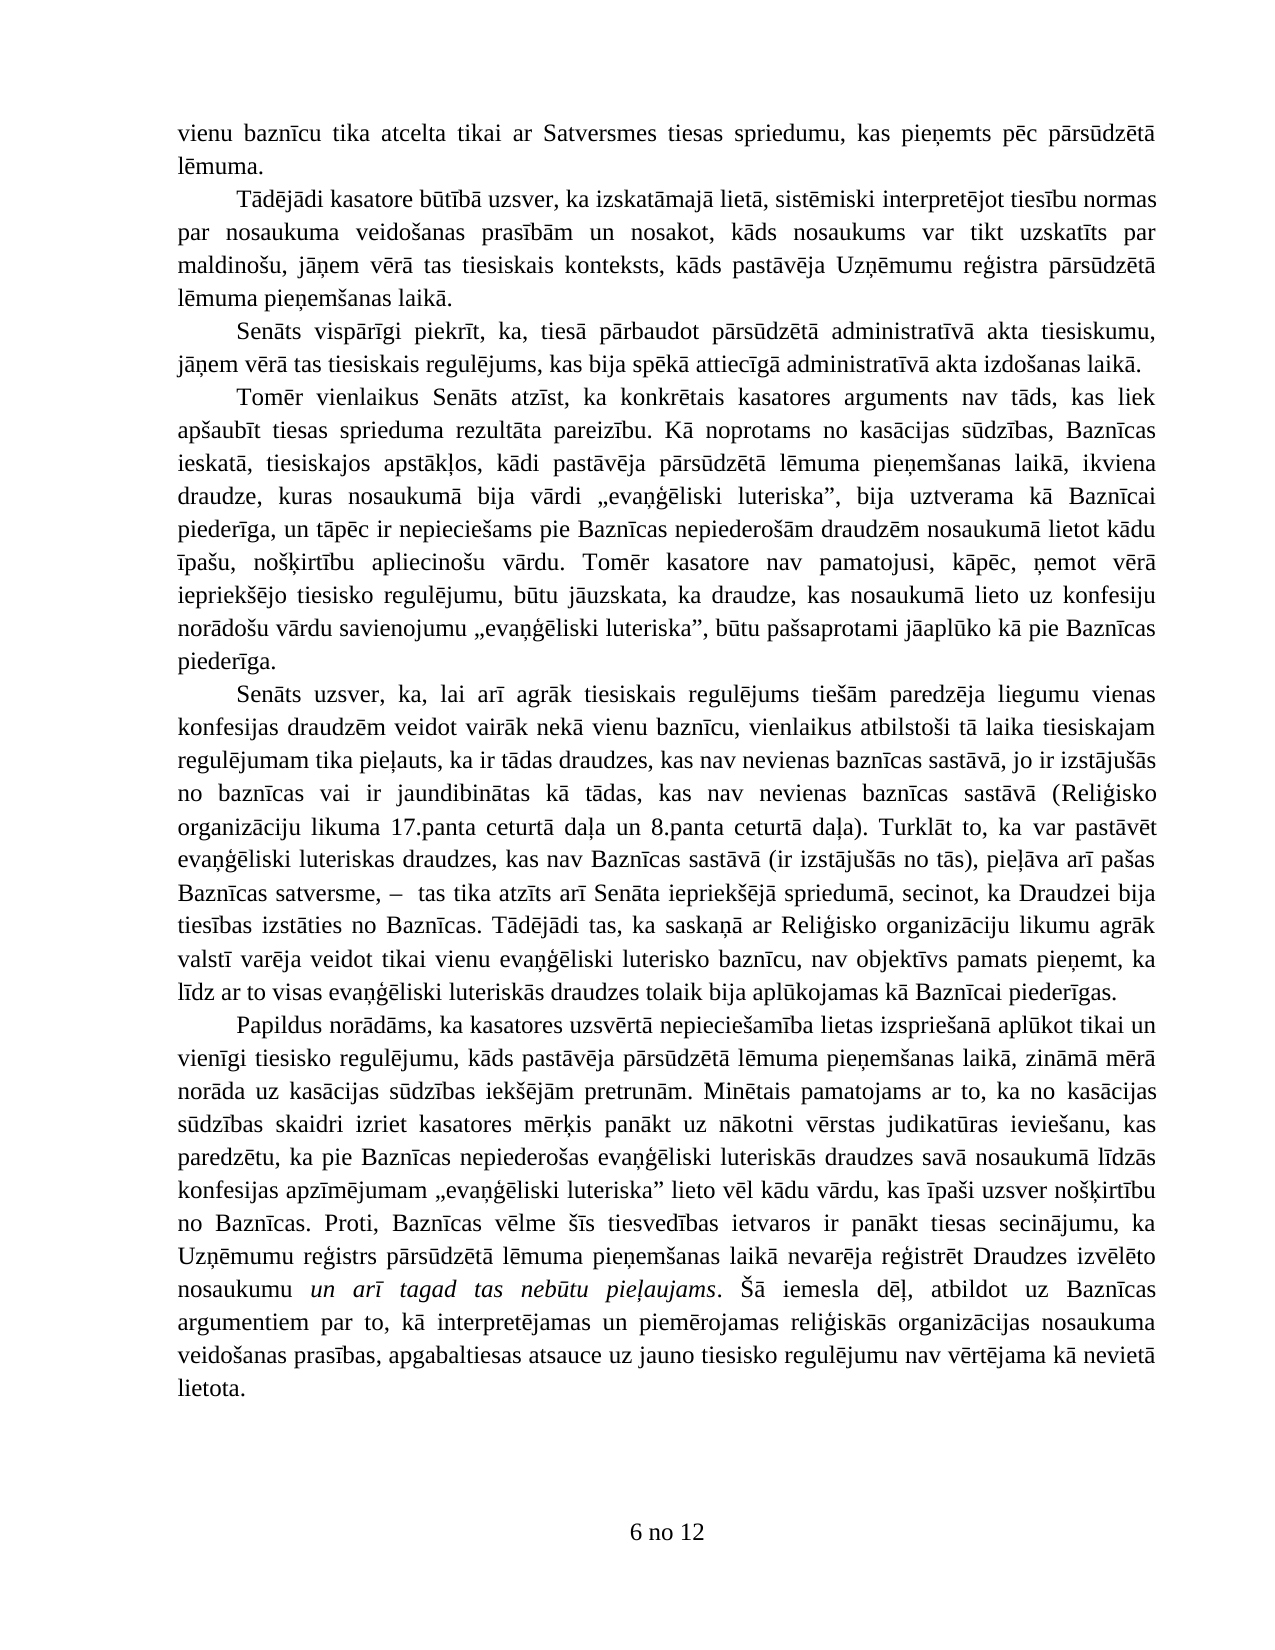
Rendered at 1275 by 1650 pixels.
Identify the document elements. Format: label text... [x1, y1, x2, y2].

text Senāts vispārīgi piekrīt, ka, tiesā pārbaudot pārsūdzētā administratīvā akta tiesiskumu, jāņem vērā tas tiesiskais regulējums, kas bija spēkā attiecīgā administratīvā akta izdošanas laikā. [177, 316, 1157, 378]
text Senāts uzsver, ka, lai arī agrāk tiesiskais regulējums tiešām paredzēja liegumu vienas konfesijas draudzēm veidot vairāk nekā vienu baznīcu, vienlaikus atbilstoši tā laika tiesiskajam regulējumam tika pieļauts, ka ir tādas draudzes, kas nav nevienas baznīcas sastāvā, jo ir izstājušās no baznīcas vai ir jaundibinātas kā tādas, kas nav nevienas baznīcas sastāvā (Reliģisko organizāciju likuma 17.panta ceturtā daļa un 8.panta ceturtā daļa). Turklāt to, ka var pastāvēt evaņģēliski luteriskas draudzes, kas nav Baznīcas sastāvā (ir izstājušās no tās), pieļāva arī pašas Baznīcas satversme, – tas tika atzīts arī Senāta iepriekšējā spriedumā, secinot, ka Draudzei bija tiesības izstāties no Baznīcas. Tādējādi tas, ka saskaņā ar Reliģisko organizāciju likumu agrāk valstī varēja veidot tikai vienu evaņģēliski luterisko baznīcu, nav objektīvs pamats pieņemt, ka līdz ar to visas evaņģēliski luteriskās draudzes tolaik bija aplūkojamas kā Baznīcai piederīgas. [177, 679, 1157, 1005]
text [177, 118, 1157, 180]
text Tādējādi kasatore būtībā uzsver, ka izskatāmajā lietā, sistēmiski interpretējot tiesību normas par nosaukuma veidošanas prasībām un nosakot, kāds nosaukums var tikt uzskatīts par maldinošu, jāņem vērā tas tiesiskais konteksts, kāds pastāvēja Uzņēmumu reģistra pārsūdzētā lēmuma pieņemšanas laikā. [177, 184, 1157, 312]
text Papildus norādāms, ka kasatores uzsvērtā nepieciešamība lietas izspriešanā aplūkot tikai un vienīgi tiesisko regulējumu, kāds pastāvēja pārsūdzētā lēmuma pieņemšanas laikā, zināmā mērā norāda uz kasācijas sūdzības iekšējām pretrunām. Minētais pamatojams ar to, ka no kasācijas sūdzības skaidri izriet kasatores mērķis panākt uz nākotni vērstas judikatūras ieviešanu, kas paredzētu, ka pie Baznīcas nepiederošas evaņģēliski luteriskās draudzes savā nosaukumā līdzās konfesijas apzīmējumam „evaņģēliski luteriska” lieto vēl kādu vārdu, kas īpaši uzsver nošķirtību no Baznīcas. Proti, Baznīcas vēlme šīs tiesvedības ietvaros ir panākt tiesas secinājumu, ka Uzņēmumu reģistrs pārsūdzētā lēmuma pieņemšanas laikā nevarēja reģistrēt Draudzes izvēlēto nosaukumu un arī tagad tas nebūtu pieļaujams. Šā iemesla dēļ, atbildot uz Baznīcas argumentiem par to, kā interpretējamas un piemērojamas reliģiskās organizācijas nosaukuma veidošanas prasības, apgabaltiesas atsauce uz jauno tiesisko regulējumu nav vērtējama kā nevietā lietota. [177, 1010, 1157, 1402]
text Tomēr vienlaikus Senāts atzīst, ka konkrētais kasatores arguments nav tāds, kas liek apšaubīt tiesas sprieduma rezultāta pareizību. Kā noprotams no kasācijas sūdzības, Baznīcas ieskatā, tiesiskajos apstākļos, kādi pastāvēja pārsūdzētā lēmuma pieņemšanas laikā, ikviena draudze, kuras nosaukumā bija vārdi „evaņģēliski luteriska”, bija uztverama kā Baznīcai piederīga, un tāpēc ir nepieciešams pie Baznīcas nepiederošām draudzēm nosaukumā lietot kādu īpašu, nošķirtību apliecinošu vārdu. Tomēr kasatore nav pamatojusi, kāpēc, ņemot vērā iepriekšējo tiesisko regulējumu, būtu jāuzskata, ka draudze, kas nosaukumā lieto uz konfesiju norādošu vārdu savienojumu „evaņģēliski luteriska”, būtu pašsaprotami jāaplūko kā pie Baznīcas piederīga. [177, 382, 1157, 675]
